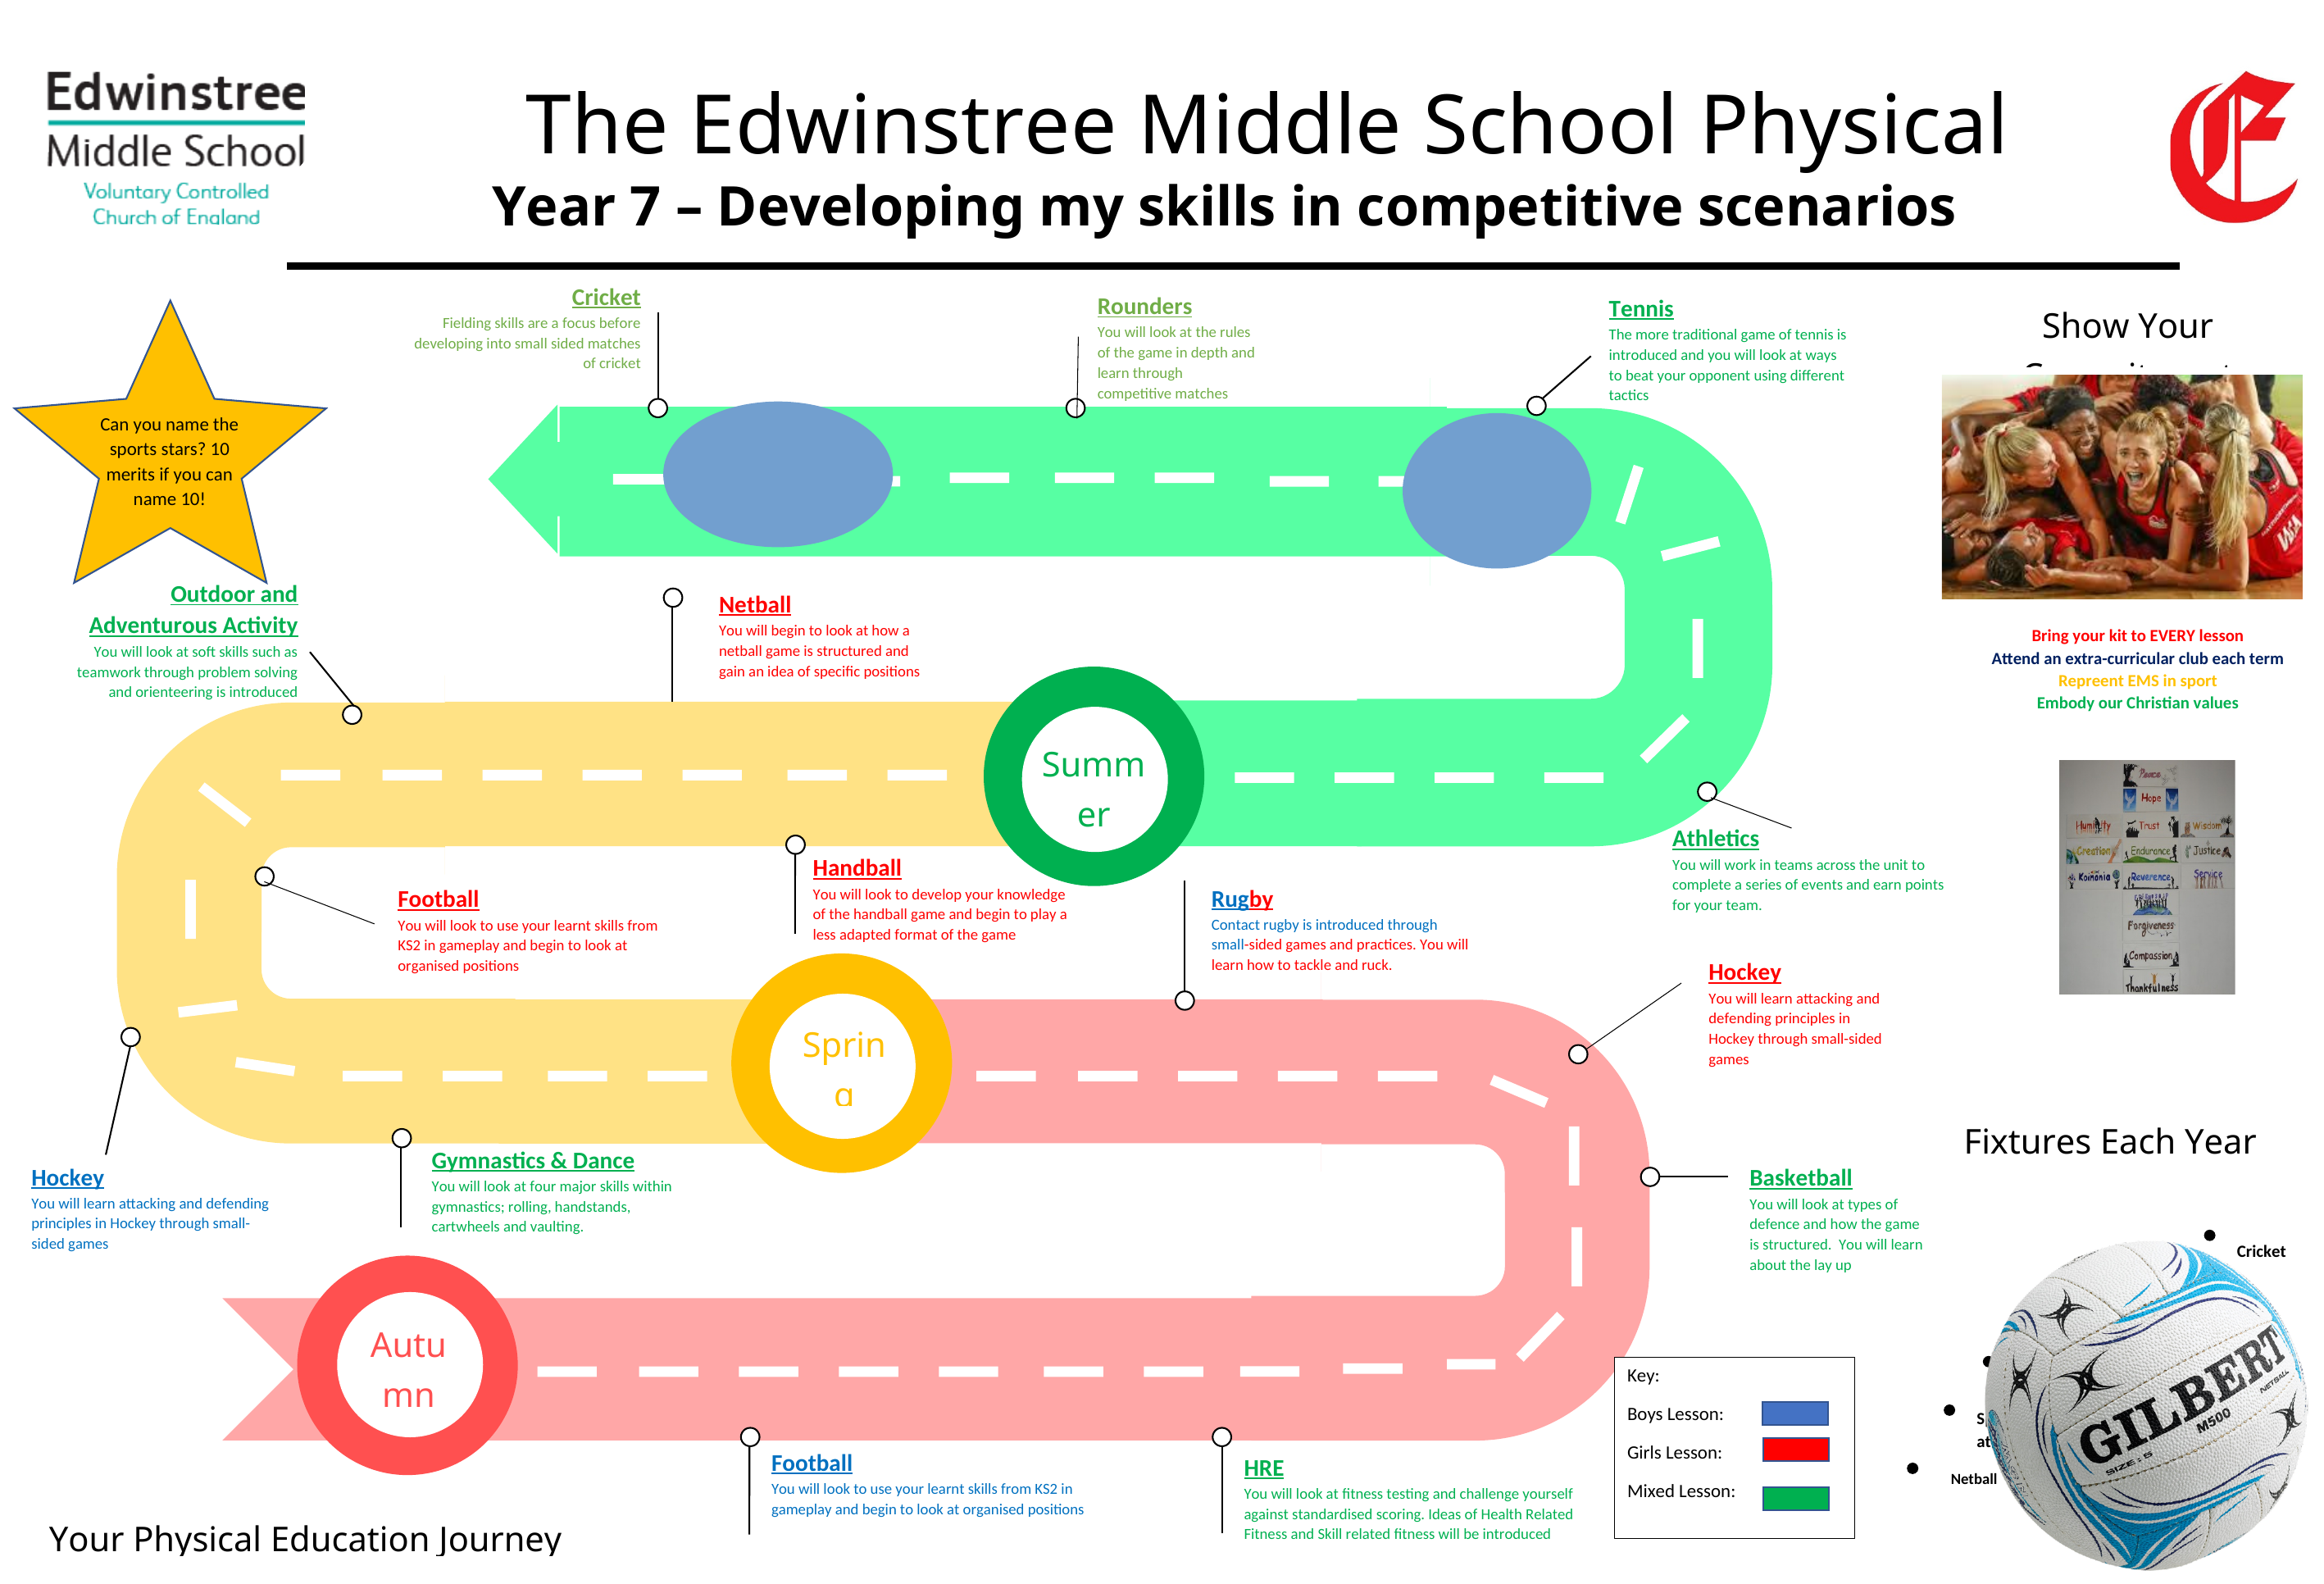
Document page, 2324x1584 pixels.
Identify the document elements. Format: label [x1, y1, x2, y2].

picture [1941, 375, 2303, 599]
picture [2169, 62, 2309, 235]
picture [2058, 760, 2238, 822]
picture [1977, 1235, 2311, 1573]
picture [44, 64, 305, 225]
